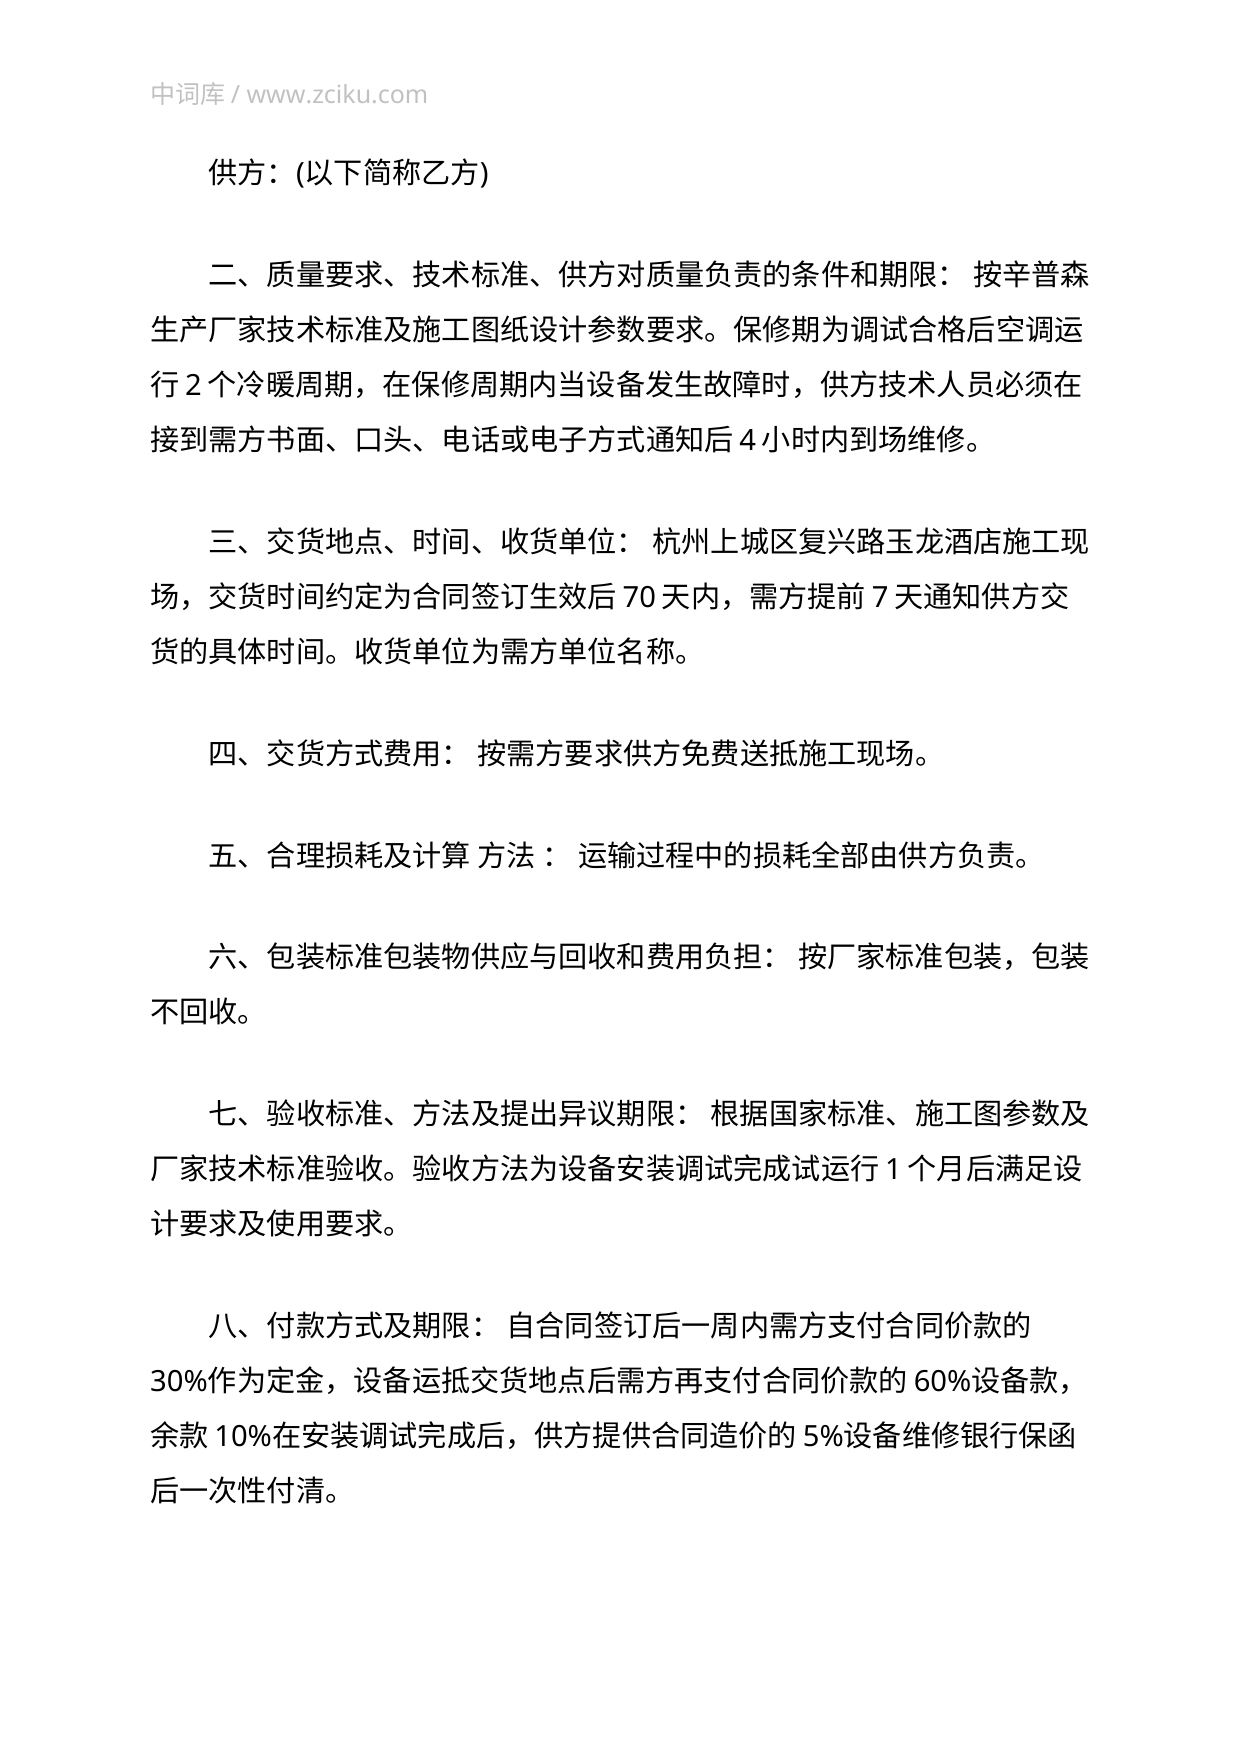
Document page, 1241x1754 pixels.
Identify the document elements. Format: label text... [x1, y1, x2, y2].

text 供方：(以下简称乙方) [150, 150, 1090, 192]
text 三、交货地点、时间、收货单位： 杭州上城区复兴路玉龙酒店施工现场，交货时间约定为合同签订生效后70天内，需方提前7天通知供方交货的具体时间。收货单位为需方单位名称。 [150, 519, 1090, 671]
text 七、验收标准、方法及提出异议期限： 根据国家标准、施工图参数及厂家技术标准验收。验收方法为设备安装调试完成试运行1个月后满足设计要求及使用要求。 [150, 1091, 1090, 1243]
text 四、交货方式费用： 按需方要求供方免费送抵施工现场。 [150, 730, 1090, 773]
text 八、付款方式及期限： 自合同签订后一周内需方支付合同价款的30%作为定金，设备运抵交货地点后需方再支付合同价款的60%设备款，余款10%在安装调试完成后，供方提供合同造价的5%设备维修银行保函后一次性付清。 [150, 1302, 1090, 1509]
text 六、包装标准包装物供应与回收和费用负担： 按厂家标准包装，包装不回收。 [150, 934, 1090, 1031]
text 二、质量要求、技术标准、供方对质量负责的条件和期限： 按辛普森生产厂家技术标准及施工图纸设计参数要求。保修期为调试合格后空调运行2个冷暖周期，在保修周期内当设备发生故障时，供方技术人员必须在接到需方书面、口头、电话或电子方式通知后4小时内到场维修。 [150, 252, 1090, 459]
text 五、合理损耗及计算 方法 ： 运输过程中的损耗全部由供方负责。 [150, 832, 1090, 874]
